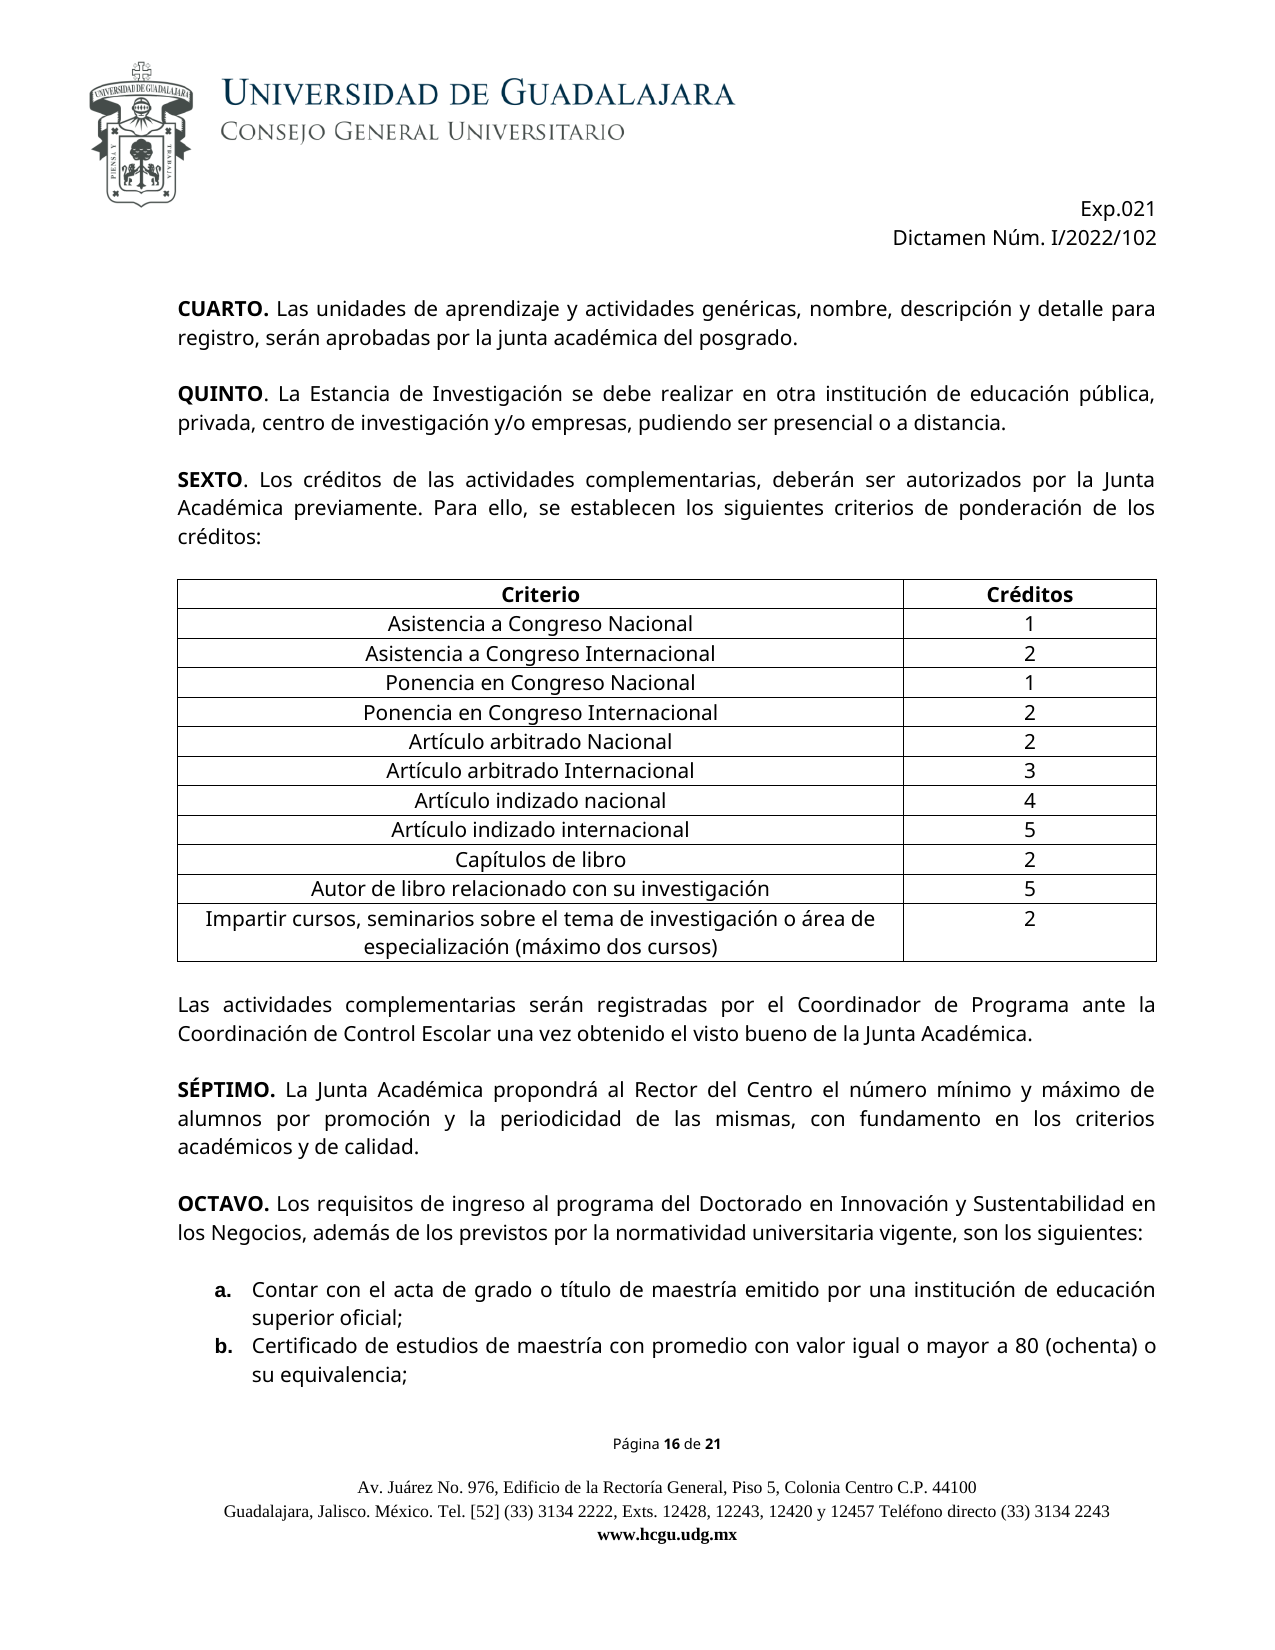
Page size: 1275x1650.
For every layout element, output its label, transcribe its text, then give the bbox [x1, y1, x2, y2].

table_cell 2 [904, 698, 1156, 726]
table_cell 2 [904, 639, 1156, 667]
table_header Criterio [178, 580, 903, 608]
picture [1, 1, 1274, 268]
table_cell 2 [904, 845, 1156, 873]
table_cell 2 [904, 727, 1156, 756]
table_cell 3 [904, 757, 1156, 785]
text SÉPTIMO. La Junta Académica propondrá al Rector del Centro el número mínimo y máximo de alumnos por promoción y la periodicidad de las mismas, con fundamento en los criterios académicos y de calidad. [177, 1076, 1157, 1161]
text SEXTO. Los créditos de las actividades complementarias, deberán ser autorizados por la Junta Académica previamente. Para ello, se establecen los siguientes criterios de ponderación de los créditos: [177, 465, 1157, 550]
table_cell Impartir cursos, seminarios sobre el tema de investigación o área de especialización (máximo dos cursos) [178, 904, 903, 961]
text QUINTO. La Estancia de Investigación se debe realizar en otra institución de educación pública, privada, centro de investigación y/o empresas, pudiendo ser presencial o a distancia. [177, 379, 1157, 436]
table_cell Ponencia en Congreso Nacional [178, 668, 903, 697]
table_cell 5 [904, 875, 1156, 903]
text Las actividades complementarias serán registradas por el Coordinador de Programa ante la Coordinación de Control Escolar una vez obtenido el visto bueno de la Junta Académica. [177, 990, 1157, 1047]
table_cell 1 [904, 609, 1156, 638]
table_cell Ponencia en Congreso Internacional [178, 698, 903, 726]
list Certificado de estudios de maestría con promedio con valor igual o mayor a 80 (ochenta) o su equivalencia; [214, 1332, 1157, 1388]
table_cell 5 [904, 816, 1156, 844]
list Contar con el acta de grado o título de maestría emitido por una institución de educación superior oficial; [214, 1275, 1157, 1332]
text CUARTO. Las unidades de aprendizaje y actividades genéricas, nombre, descripción y detalle para registro, serán aprobadas por la junta académica del posgrado. [177, 294, 1157, 351]
table_header Créditos [904, 580, 1156, 608]
text OCTAVO. Los requisitos de ingreso al programa del Doctorado en Innovación y Sustentabilidad en los Negocios, además de los previstos por la normatividad universitaria vigente, son los siguientes: [177, 1189, 1157, 1246]
table_cell Artículo indizado nacional [178, 786, 903, 814]
table_cell Asistencia a Congreso Nacional [178, 609, 903, 638]
table_cell 4 [904, 786, 1156, 814]
table_cell 2 [904, 904, 1156, 961]
table_cell Artículo arbitrado Nacional [178, 727, 903, 756]
table_cell Autor de libro relacionado con su investigación [178, 875, 903, 903]
table_cell Artículo indizado internacional [178, 816, 903, 844]
table_cell 1 [904, 668, 1156, 697]
table_cell Artículo arbitrado Internacional [178, 757, 903, 785]
table_cell Asistencia a Congreso Internacional [178, 639, 903, 667]
table_cell Capítulos de libro [178, 845, 903, 873]
